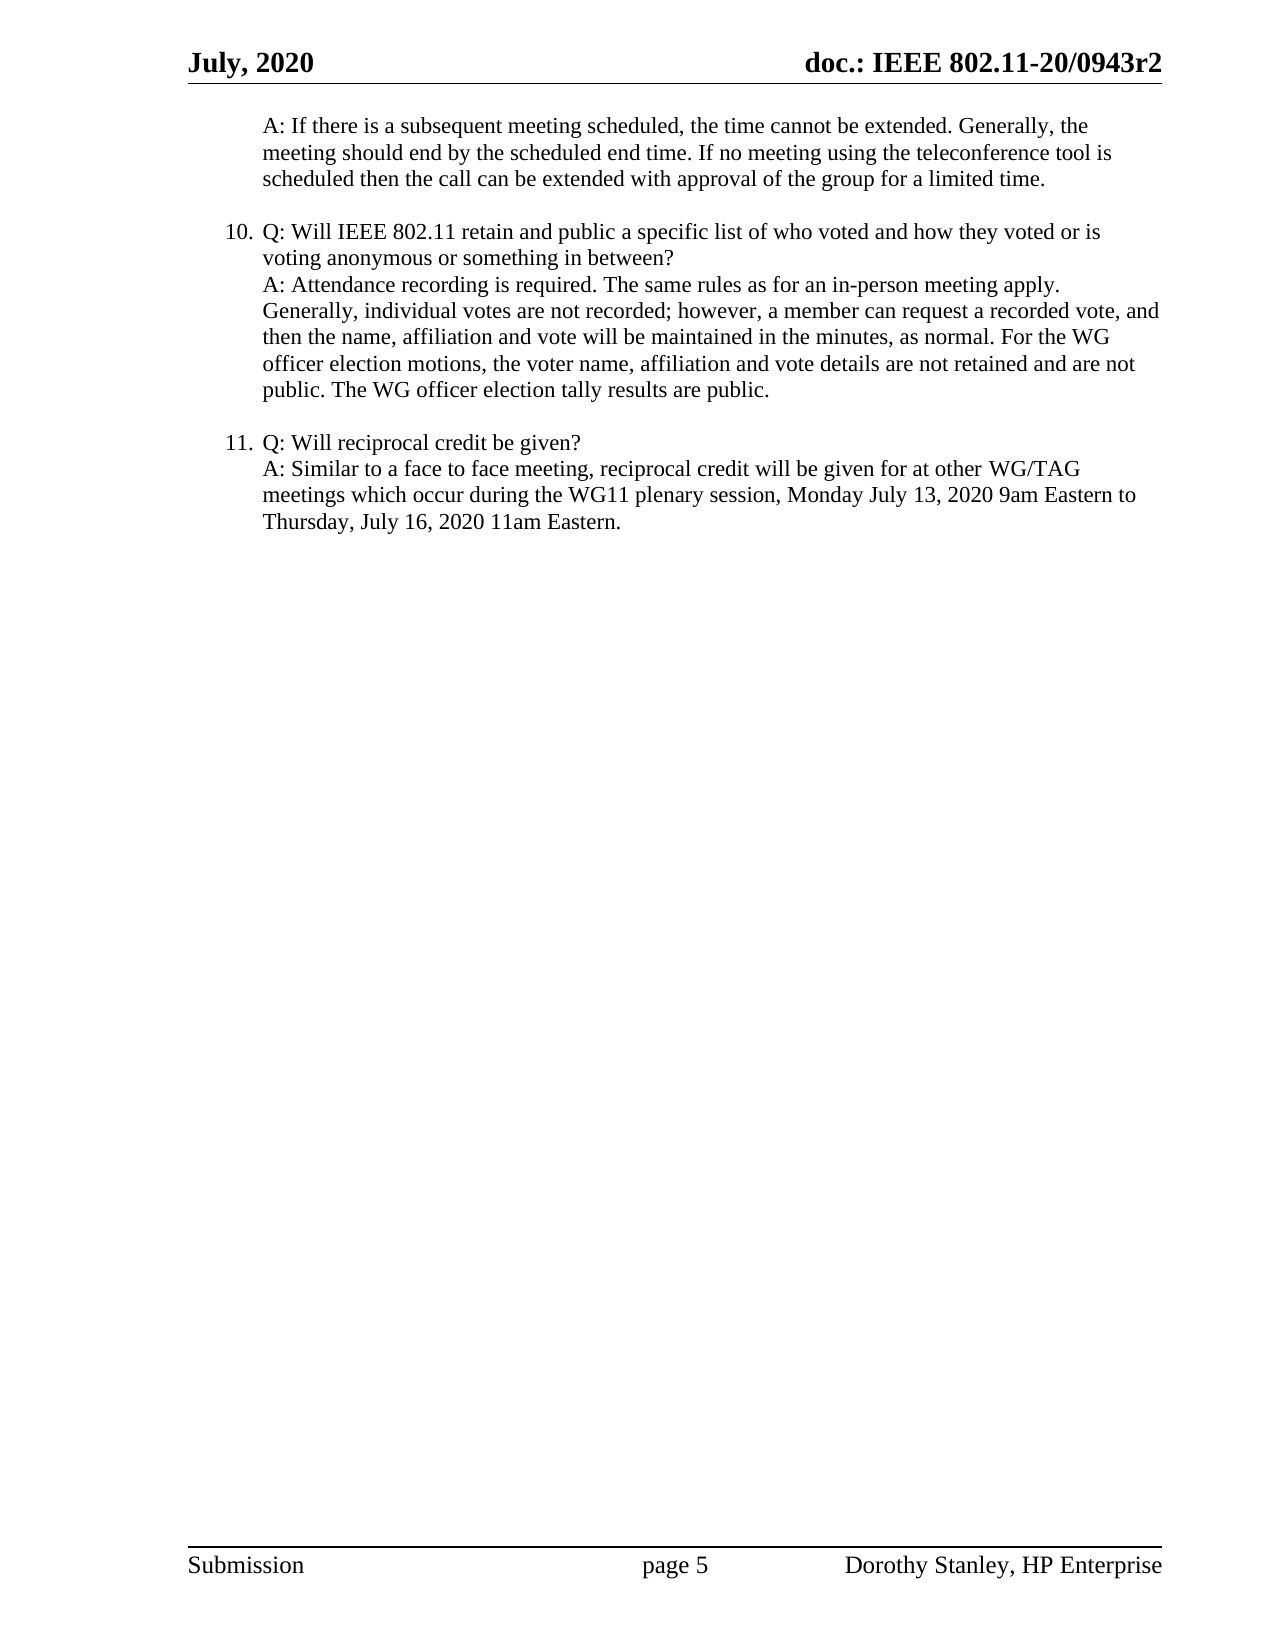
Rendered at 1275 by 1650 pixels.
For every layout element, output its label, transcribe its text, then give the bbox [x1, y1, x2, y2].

list Q: Will IEEE 802.11 retain and public a specific list of who voted and how they voted or is voting anonymous or something in between? [225, 218, 1162, 271]
list A: Attendance recording is required. The same rules as for an in-person meeting apply. Generally, individual votes are not recorded; however, a member can request a recorded vote, and then the name, affiliation and vote will be maintained in the minutes, as normal. For the WG officer election motions, the voter name, affiliation and vote details are not retained and are not public. The WG officer election tally results are public. [262, 271, 1162, 402]
list A: If there is a subsequent meeting scheduled, the time cannot be extended. Generally, the meeting should end by the scheduled end time. If no meeting using the teleconference tool is scheduled then the call can be extended with approval of the group for a limited time. [262, 112, 1162, 218]
list A: Similar to a face to face meeting, reciprocal credit will be given for at other WG/TAG meetings which occur during the WG11 plenary session, Monday July 13, 2020 9am Eastern to Thursday, July 16, 2020 11am Eastern. [262, 455, 1162, 534]
list Q: Will reciprocal credit be given? [225, 429, 1162, 455]
